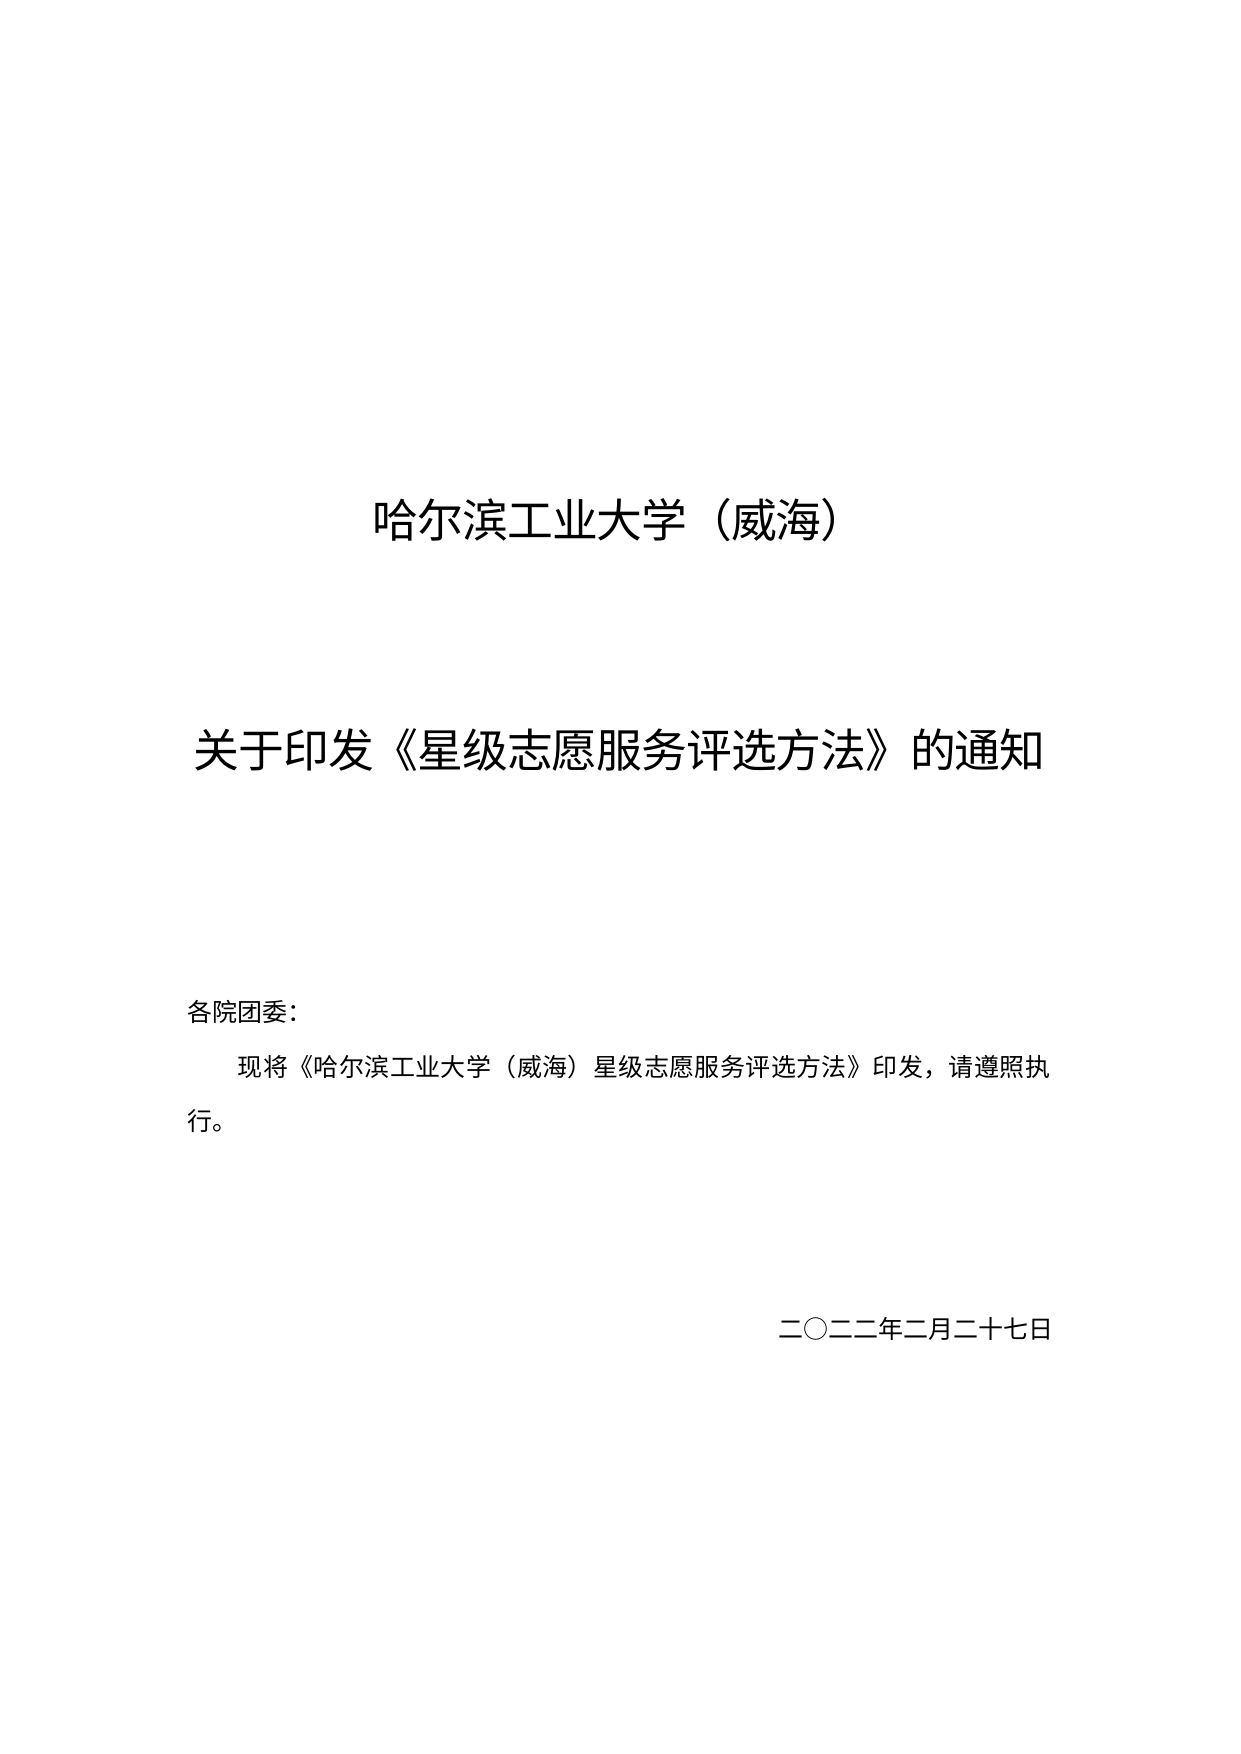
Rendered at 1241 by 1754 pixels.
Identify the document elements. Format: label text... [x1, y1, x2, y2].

text 现将《哈尔滨工业大学（威海）星级志愿服务评选方法》印发，请遵照执行。 [187, 1047, 1053, 1138]
text 关于印发《星级志愿服务评选方法》的通知 [187, 699, 1053, 796]
text 二○二二年二月二十七日 [187, 1309, 1053, 1345]
text 各院团委： [187, 993, 1053, 1029]
text 哈尔滨工业大学（威海） [187, 468, 1053, 566]
